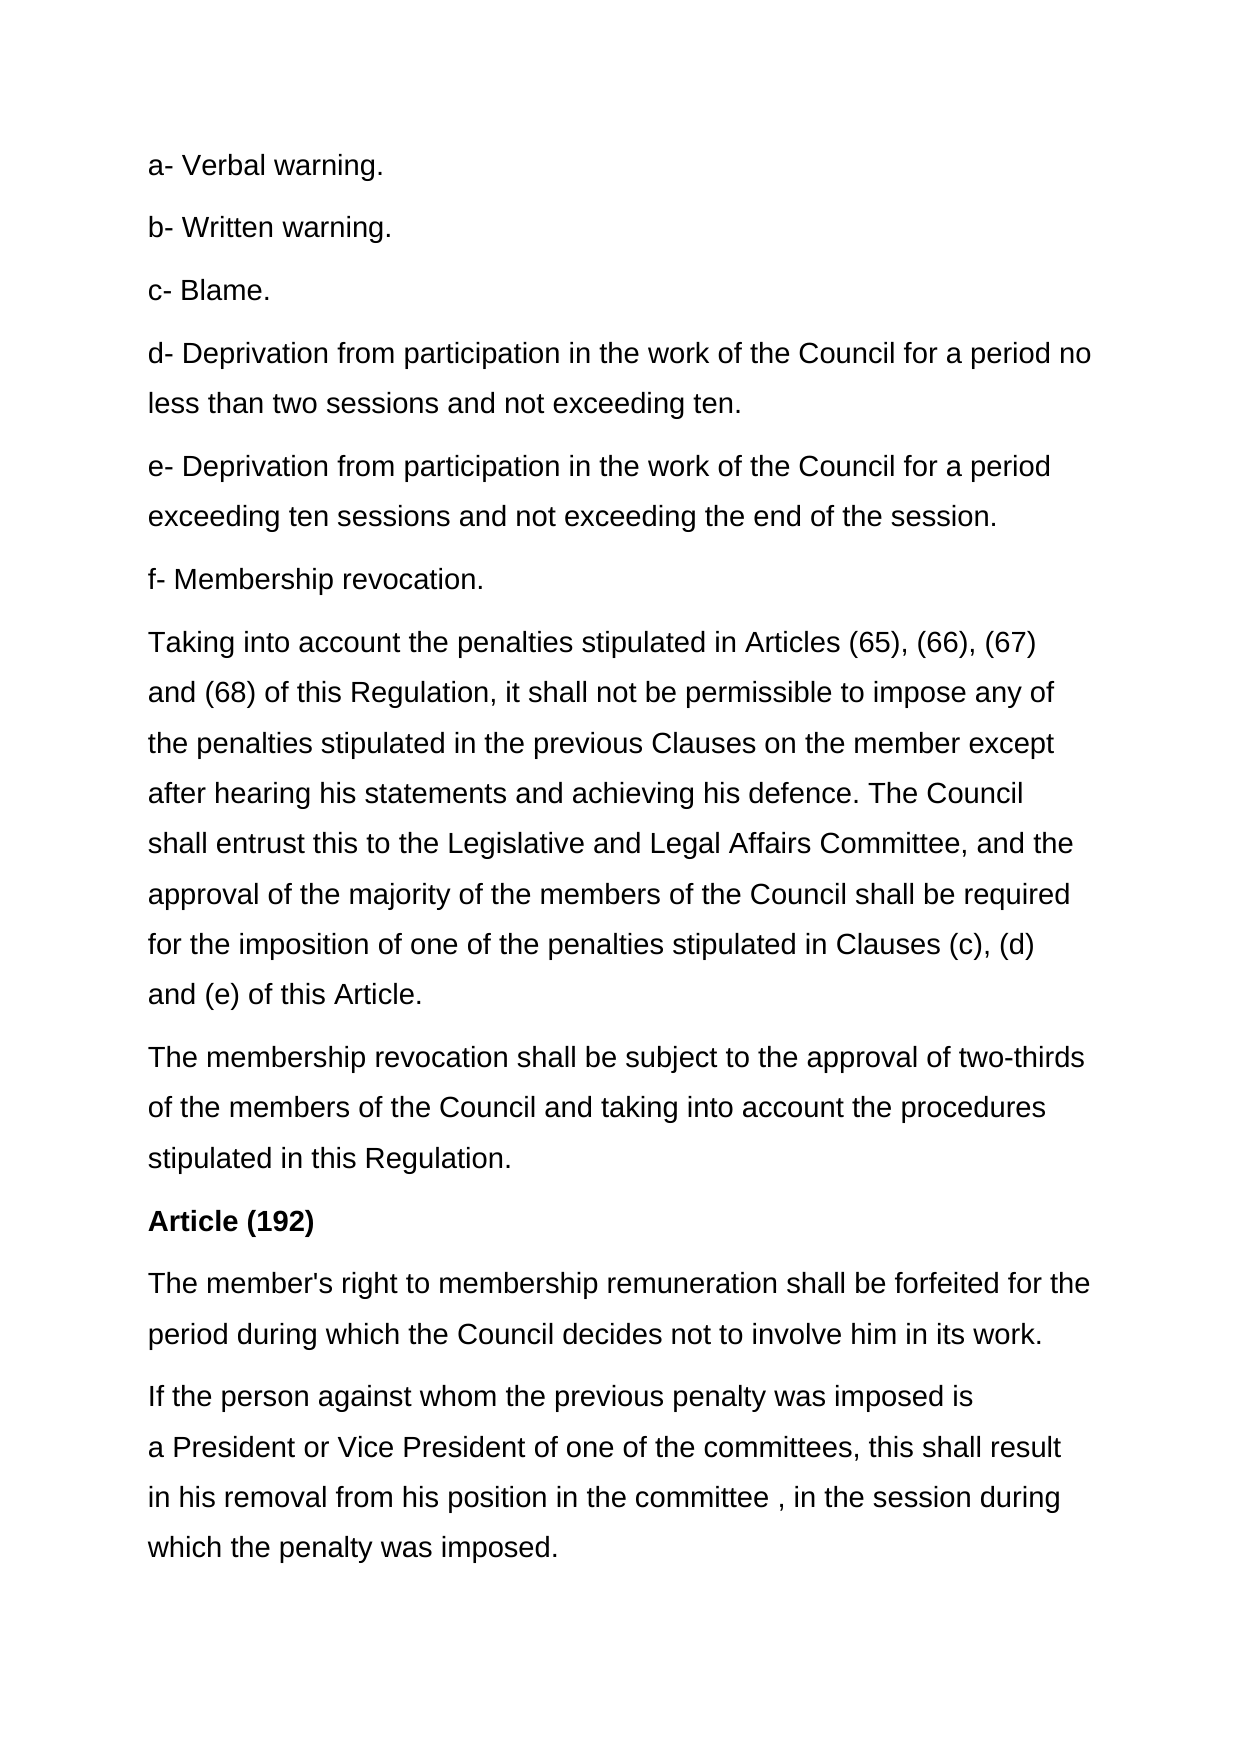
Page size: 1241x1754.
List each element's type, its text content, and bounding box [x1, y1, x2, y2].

text The membership revocation shall be subject to the approval of two-thirds of the members of the Council and taking into account the procedures stipulated in this Regulation. [148, 1040, 1093, 1174]
text a- Verbal warning. [148, 148, 1093, 181]
text Taking into account the penalties stipulated in Articles (65), (66), (67) and (68) of this Regulation, it shall not be permissible to impose any of the penalties stipulated in the previous Clauses on the member except after hearing his statements and achieving his defence. The Council shall entrust this to the Legislative and Legal Affairs Committee, and the approval of the majority of the members of the Council shall be required for the imposition of one of the penalties stipulated in Clauses (c), (d) and (e) of this Article. [148, 625, 1093, 1011]
text b- Written warning. [148, 210, 1093, 244]
text f- Membership revocation. [148, 562, 1093, 596]
text d- Deprivation from participation in the work of the Council for a period no less than two sessions and not exceeding ten. [148, 336, 1093, 420]
text e- Deprivation from participation in the work of the Council for a period exceeding ten sessions and not exceeding the end of the session. [148, 449, 1093, 533]
text The member's right to membership remuneration shall be forfeited for the period during which the Council decides not to involve him in its work. [148, 1266, 1093, 1350]
text Article (192) [148, 1203, 1093, 1237]
text If the person against whom the previous penalty was imposed is a President or Vice President of one of the committees, this shall result in his removal from his position in the committee , in the session during which the penalty was imposed. [148, 1379, 1093, 1564]
text c- Blame. [148, 273, 1093, 307]
